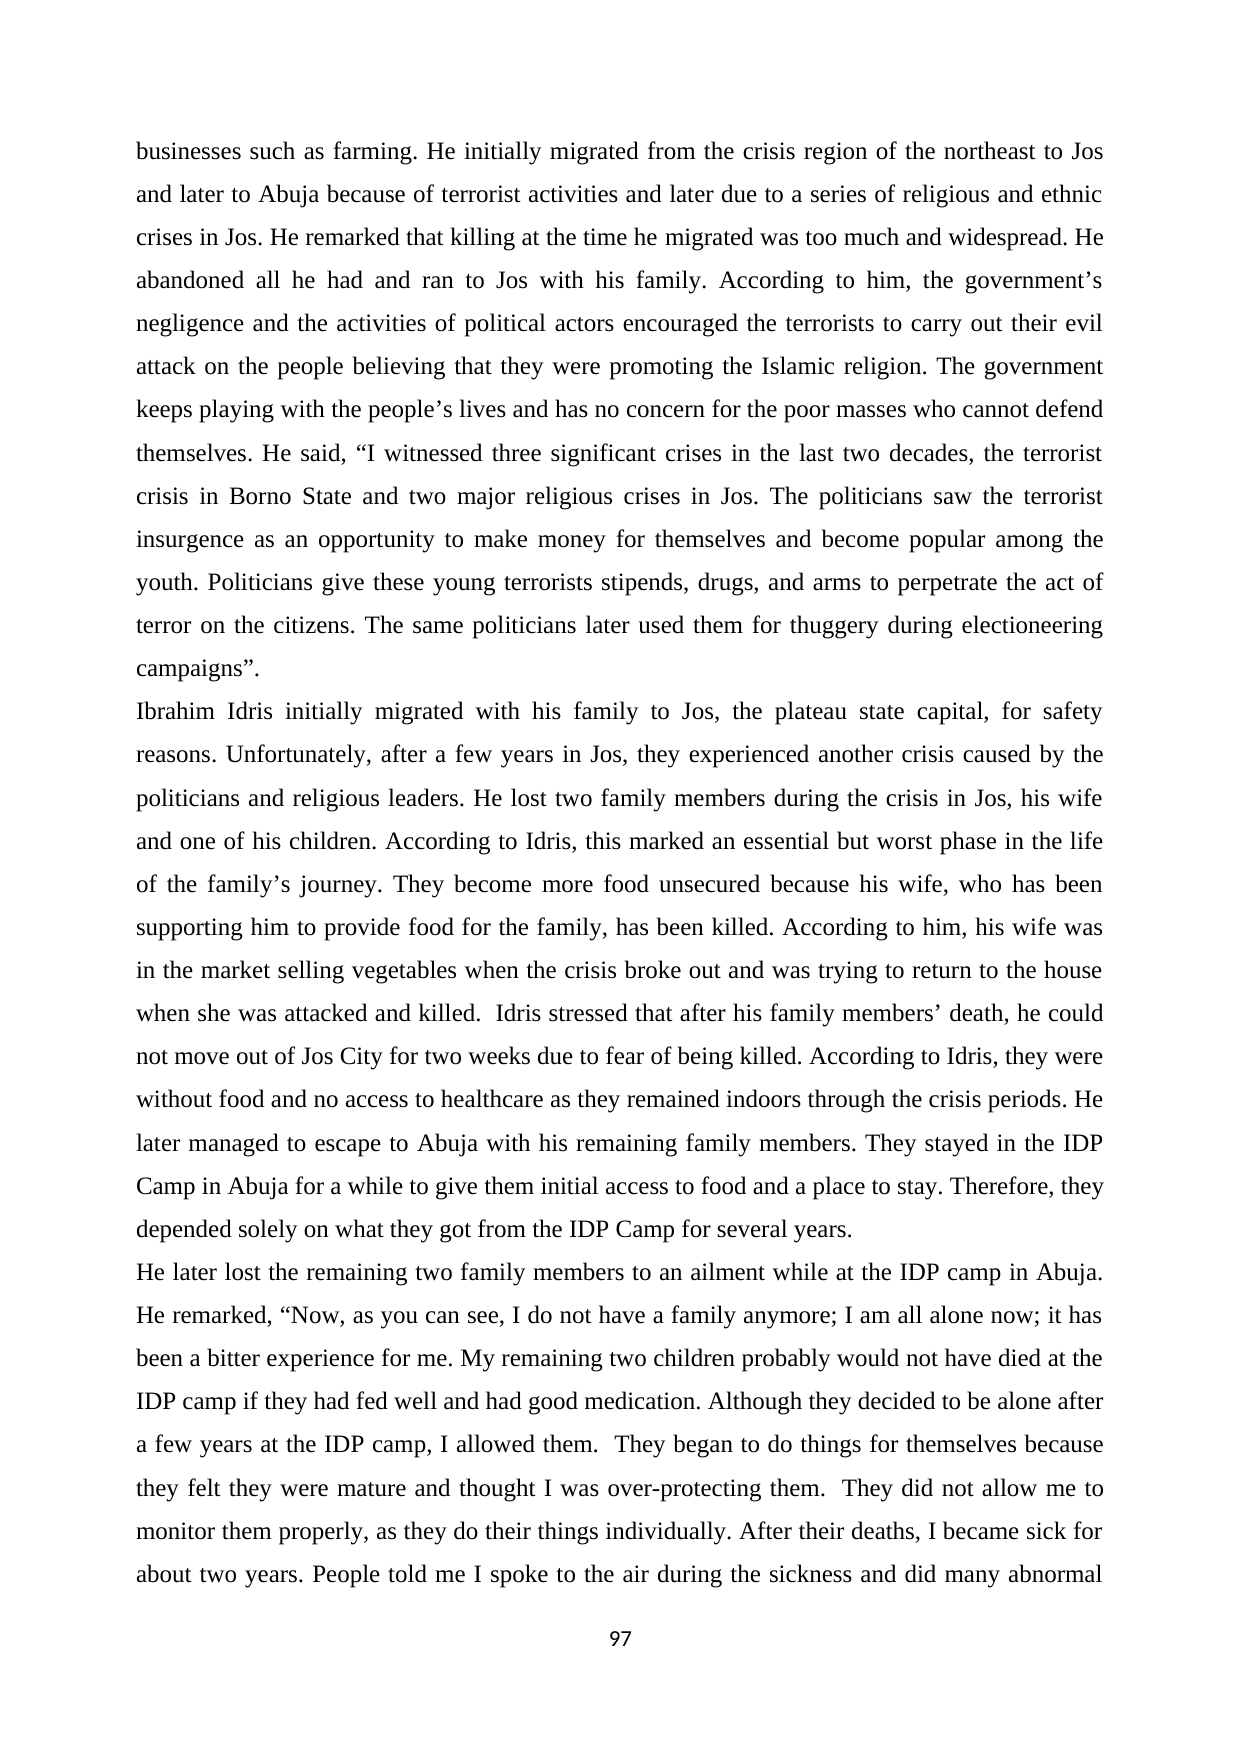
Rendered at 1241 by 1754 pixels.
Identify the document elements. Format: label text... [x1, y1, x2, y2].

text Ibrahim Idris initially migrated with his family to Jos, the plateau state capital, for safety reasons. Unfortunately, after a few years in Jos, they experienced another crisis caused by the politicians and religious leaders. He lost two family members during the crisis in Jos, his wife and one of his children. According to Idris, this marked an essential but worst phase in the life of the family’s journey. They become more food unsecured because his wife, who has been supporting him to provide food for the family, has been killed. According to him, his wife was in the market selling vegetables when the crisis broke out and was trying to return to the house when she was attacked and killed. Idris stressed that after his family members’ death, he could not move out of Jos City for two weeks due to fear of being killed. According to Idris, they were without food and no access to healthcare as they remained indoors through the crisis periods. He later managed to escape to Abuja with his remaining family members. They stayed in the IDP Camp in Abuja for a while to give them initial access to food and a place to stay. Therefore, they depended solely on what they got from the IDP Camp for several years. [136, 696, 1104, 1243]
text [136, 136, 1104, 682]
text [136, 1257, 1104, 1588]
